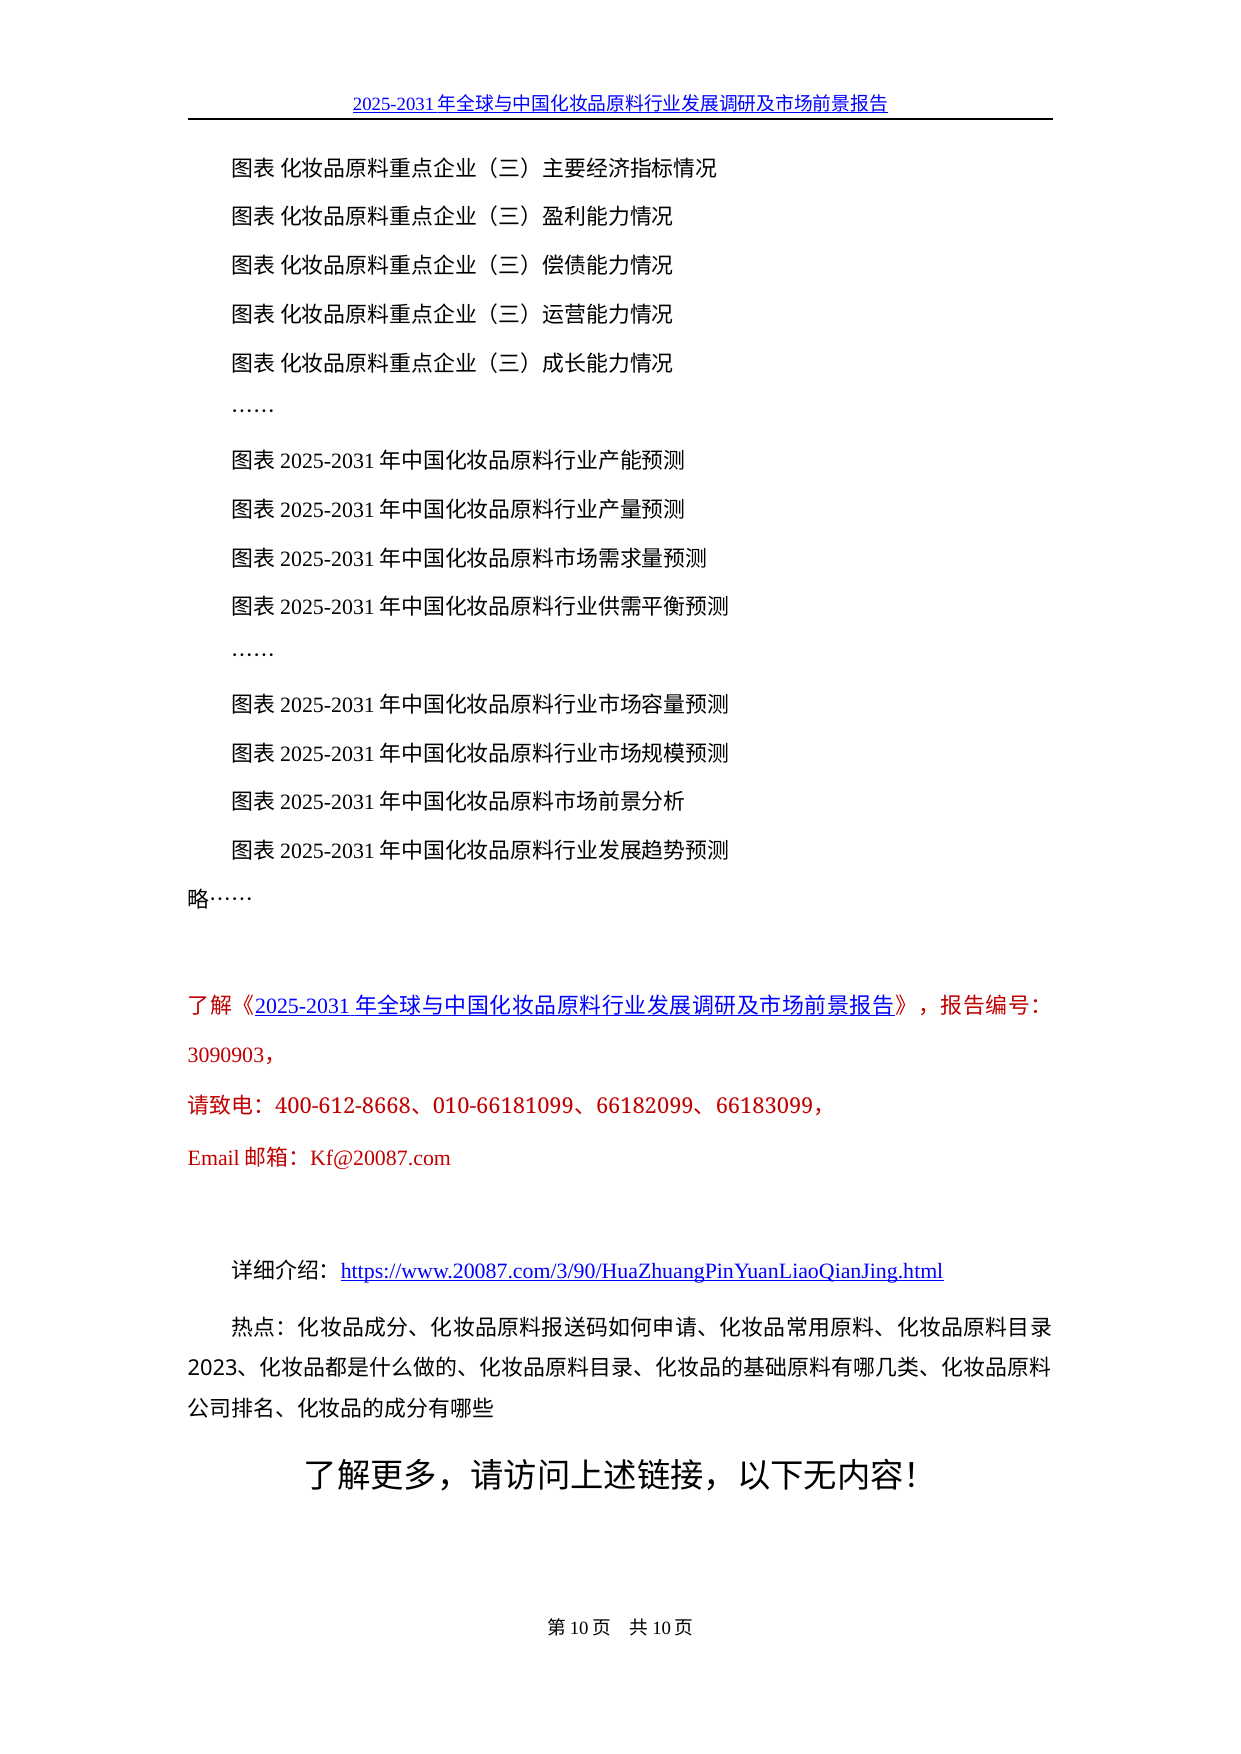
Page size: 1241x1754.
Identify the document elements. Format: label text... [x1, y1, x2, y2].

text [187, 150, 1053, 914]
text 热点：化妆品成分、化妆品原料报送码如何申请、化妆品常用原料、化妆品原料目录2023、化妆品都是什么做的、化妆品原料目录、化妆品的基础原料有哪几类、化妆品原料公司排名、化妆品的成分有哪些 [187, 1309, 1053, 1423]
title 了解更多，请访问上述链接，以下无内容！ [187, 1441, 1053, 1506]
text 请致电：400-612-8668、010-66181099、66182099、66183099， [187, 1088, 1053, 1121]
text Email邮箱：Kf@20087.com [187, 1140, 1053, 1172]
text 了解《2025-2031年全球与中国化妆品原料行业发展调研及市场前景报告》，报告编号：3090903， [187, 988, 1053, 1069]
text 详细介绍：https://www.20087.com/3/90/HuaZhuangPinYuanLiaoQianJing.html [187, 1253, 1053, 1285]
